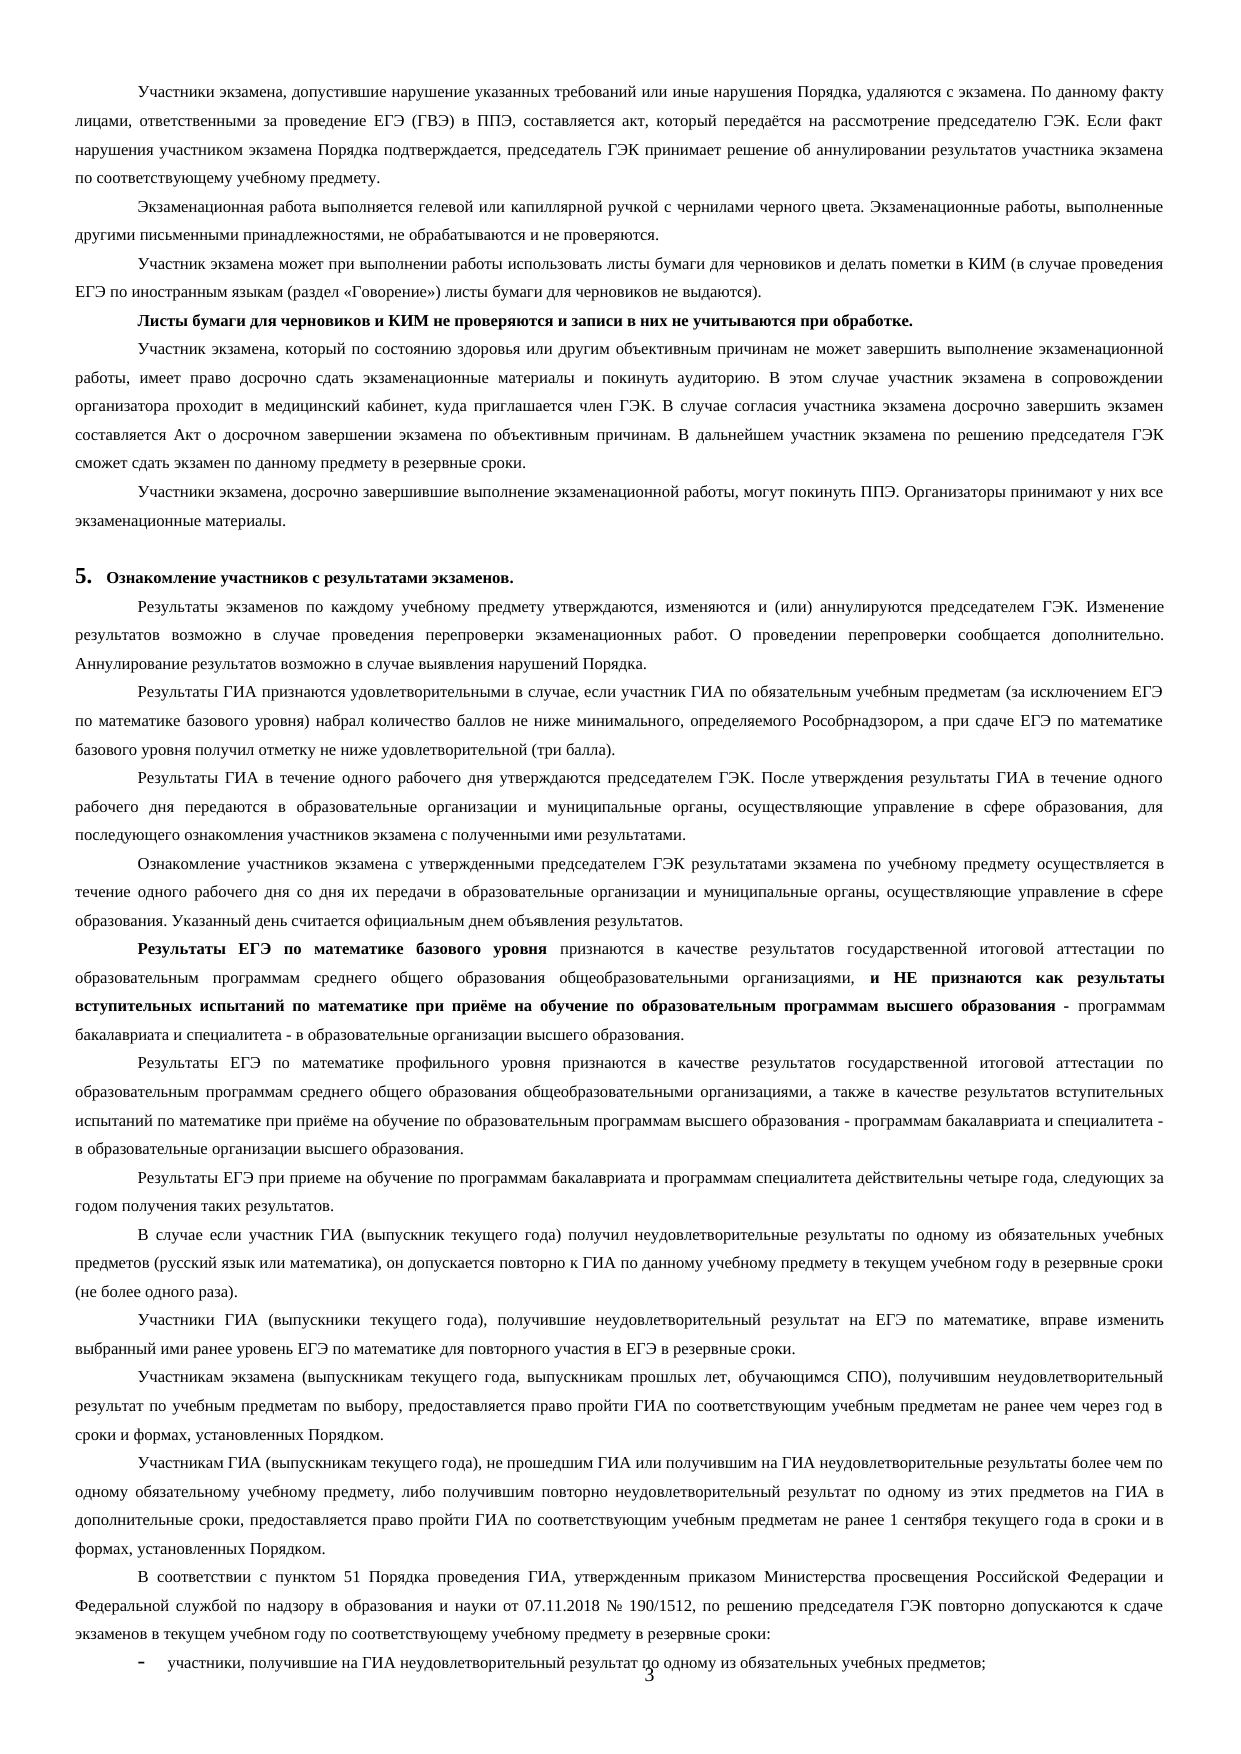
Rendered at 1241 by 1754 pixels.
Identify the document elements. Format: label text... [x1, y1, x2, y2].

text Участники экзамена, допустившие нарушение указанных требований или иные нарушения Порядка, удаляются с экзамена. По данному факту лицами, ответственными за проведение ЕГЭ (ГВЭ) в ППЭ, составляется акт, который передаётся на рассмотрение председателю ГЭК. Если факт нарушения участником экзамена Порядка подтверждается, председатель ГЭК принимает решение об аннулировании результатов участника экзамена по соответствующему учебному предмету. [75, 75, 1165, 189]
text Результаты ГИА в течение одного рабочего дня утверждаются председателем ГЭК. После утверждения результаты ГИА в течение одного рабочего дня передаются в образовательные организации и муниципальные органы, осуществляющие управление в сфере образования, для последующего ознакомления участников экзамена с полученными ими результатами. [75, 761, 1165, 846]
text Экзаменационная работа выполняется гелевой или капиллярной ручкой с чернилами черного цвета. Экзаменационные работы, выполненные другими письменными принадлежностями, не обрабатываются и не проверяются. [75, 189, 1165, 246]
list Ознакомление участников с результатами экзаменов. [75, 561, 1165, 589]
text Результаты ЕГЭ по математике профильного уровня признаются в качестве результатов государственной итоговой аттестации по образовательным программам среднего общего образования общеобразовательными организациями, а также в качестве результатов вступительных испытаний по математике при приёме на обучение по образовательным программам высшего образования - программам бакалавриата и специалитета - в образовательные организации высшего образования. [75, 1046, 1165, 1160]
text В соответствии с пунктом 51 Порядка проведения ГИА, утвержденным приказом Министерства просвещения Российской Федерации и Федеральной службой по надзору в образования и науки от 07.11.2018 № 190/1512, по решению председателя ГЭК повторно допускаются к сдаче экзаменов в текущем учебном году по соответствующему учебному предмету в резервные сроки: [75, 1560, 1165, 1645]
text В случае если участник ГИА (выпускник текущего года) получил неудовлетворительные результаты по одному из обязательных учебных предметов (русский язык или математика), он допускается повторно к ГИА по данному учебному предмету в текущем учебном году в резервные сроки (не более одного раза). [75, 1217, 1165, 1303]
text Результаты ГИА признаются удовлетворительными в случае, если участник ГИА по обязательным учебным предметам (за исключением ЕГЭ по математике базового уровня) набрал количество баллов не ниже минимального, определяемого Рособрнадзором, а при сдаче ЕГЭ по математике базового уровня получил отметку не ниже удовлетворительной (три балла). [75, 675, 1165, 761]
text Участникам экзамена (выпускникам текущего года, выпускникам прошлых лет, обучающимся СПО), получившим неудовлетворительный результат по учебным предметам по выбору, предоставляется право пройти ГИА по соответствующим учебным предметам не ранее чем через год в сроки и формах, установленных Порядком. [75, 1360, 1165, 1446]
text Результаты экзаменов по каждому учебному предмету утверждаются, изменяются и (или) аннулируются председателем ГЭК. Изменение результатов возможно в случае проведения перепроверки экзаменационных работ. О проведении перепроверки сообщается дополнительно. Аннулирование результатов возможно в случае выявления нарушений Порядка. [75, 589, 1165, 675]
text Участникам ГИА (выпускникам текущего года), не прошедшим ГИА или получившим на ГИА неудовлетворительные результаты более чем по одному обязательному учебному предмету, либо получившим повторно неудовлетворительный результат по одному из этих предметов на ГИА в дополнительные сроки, предоставляется право пройти ГИА по соответствующим учебным предметам не ранее 1 сентября текущего года в сроки и в формах, установленных Порядком. [75, 1446, 1165, 1560]
text Участники экзамена, досрочно завершившие выполнение экзаменационной работы, могут покинуть ППЭ. Организаторы принимают у них все экзаменационные материалы. [75, 474, 1165, 532]
list участники, получившие на ГИА неудовлетворительный результат по одному из обязательных учебных предметов; [75, 1645, 1165, 1674]
text Результаты ЕГЭ при приеме на обучение по программам бакалавриата и программам специалитета действительны четыре года, следующих за годом получения таких результатов. [75, 1160, 1165, 1217]
text Ознакомление участников экзамена с утвержденными председателем ГЭК результатами экзамена по учебному предмету осуществляется в течение одного рабочего дня со дня их передачи в образовательные организации и муниципальные органы, осуществляющие управление в сфере образования. Указанный день считается официальным днем объявления результатов. [75, 846, 1165, 932]
text Участники ГИА (выпускники текущего года), получившие неудовлетворительный результат на ЕГЭ по математике, вправе изменить выбранный ими ранее уровень ЕГЭ по математике для повторного участия в ЕГЭ в резервные сроки. [75, 1303, 1165, 1360]
text Результаты ЕГЭ по математике базового уровня признаются в качестве результатов государственной итоговой аттестации по образовательным программам среднего общего образования общеобразовательными организациями, и НЕ признаются как результаты вступительных испытаний по математике при приёме на обучение по образовательным программам высшего образования - программам бакалавриата и специалитета - в образовательные организации высшего образования. [75, 932, 1165, 1046]
text Участник экзамена может при выполнении работы использовать листы бумаги для черновиков и делать пометки в КИМ (в случае проведения ЕГЭ по иностранным языкам (раздел «Говорение») листы бумаги для черновиков не выдаются). [75, 246, 1165, 303]
text Участник экзамена, который по состоянию здоровья или другим объективным причинам не может завершить выполнение экзаменационной работы, имеет право досрочно сдать экзаменационные материалы и покинуть аудиторию. В этом случае участник экзамена в сопровождении организатора проходит в медицинский кабинет, куда приглашается член ГЭК. В случае согласия участника экзамена досрочно завершить экзамен составляется Акт о досрочном завершении экзамена по объективным причинам. В дальнейшем участник экзамена по решению председателя ГЭК сможет сдать экзамен по данному предмету в резервные сроки. [75, 332, 1165, 474]
text Листы бумаги для черновиков и КИМ не проверяются и записи в них не учитываются при обработке. [75, 303, 1165, 332]
